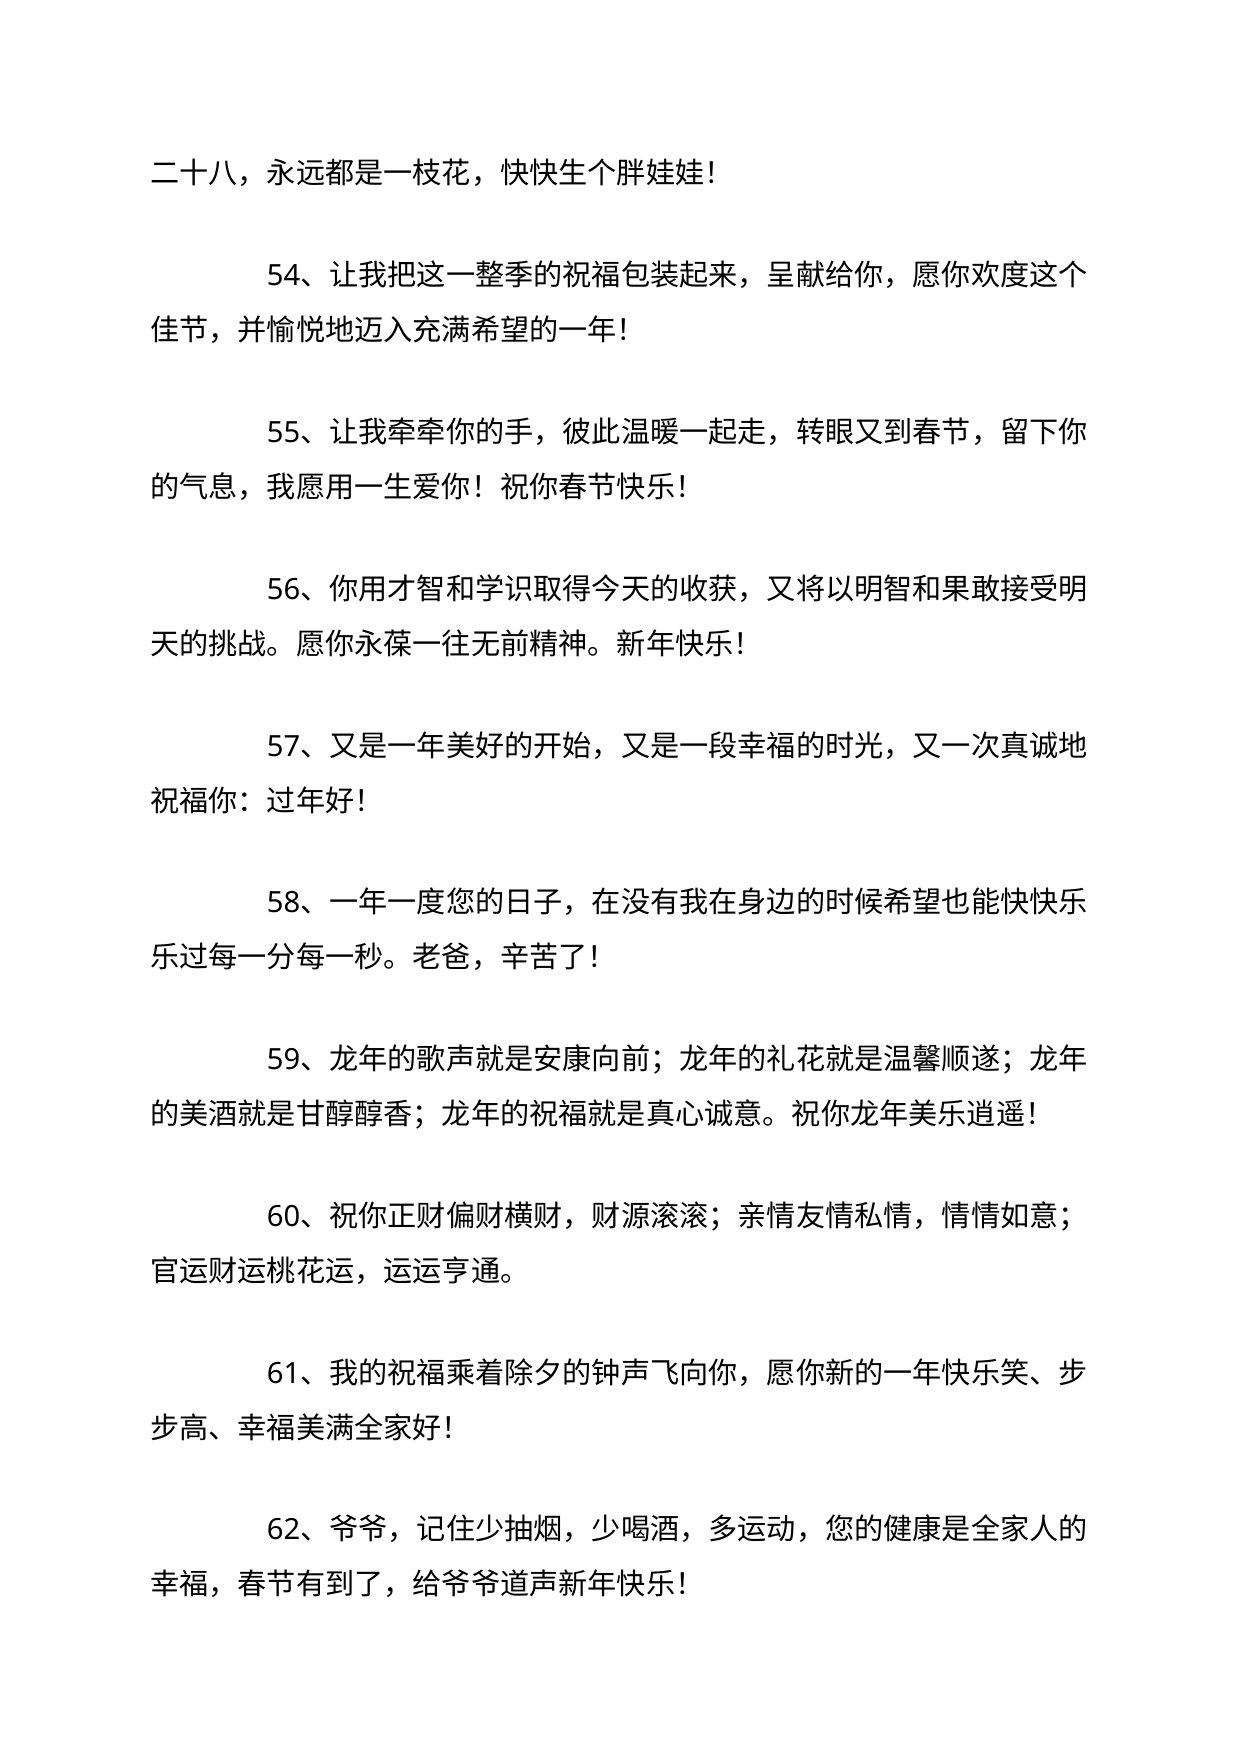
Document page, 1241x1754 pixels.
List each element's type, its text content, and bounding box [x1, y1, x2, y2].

text 58、一年一度您的日子，在没有我在身边的时候希望也能快快乐乐过每一分每一秒。老爸，辛苦了！ [150, 879, 1090, 976]
text 55、让我牵牵你的手，彼此温暖一起走，转眼又到春节，留下你的气息，我愿用一生爱你！祝你春节快乐！ [150, 408, 1090, 506]
text 56、你用才智和学识取得今天的收获，又将以明智和果敢接受明天的挑战。愿你永葆一往无前精神。新年快乐！ [150, 565, 1090, 663]
text 54、让我把这一整季的祝福包装起来，呈献给你，愿你欢度这个佳节，并愉悦地迈入充满希望的一年！ [150, 252, 1090, 349]
text 61、我的祝福乘着除夕的钟声飞向你，愿你新的一年快乐笑、步步高、幸福美满全家好！ [150, 1349, 1090, 1446]
text 57、又是一年美好的开始，又是一段幸福的时光，又一次真诚地祝福你：过年好！ [150, 722, 1090, 819]
text 60、祝你正财偏财横财，财源滚滚；亲情友情私情，情情如意；官运财运桃花运，运运亨通。 [150, 1192, 1090, 1290]
text 62、爷爷，记住少抽烟，少喝酒，多运动，您的健康是全家人的幸福，春节有到了，给爷爷道声新年快乐！ [150, 1506, 1090, 1603]
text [150, 150, 1090, 192]
text 59、龙年的歌声就是安康向前；龙年的礼花就是温馨顺遂；龙年的美酒就是甘醇醇香；龙年的祝福就是真心诚意。祝你龙年美乐逍遥！ [150, 1036, 1090, 1133]
